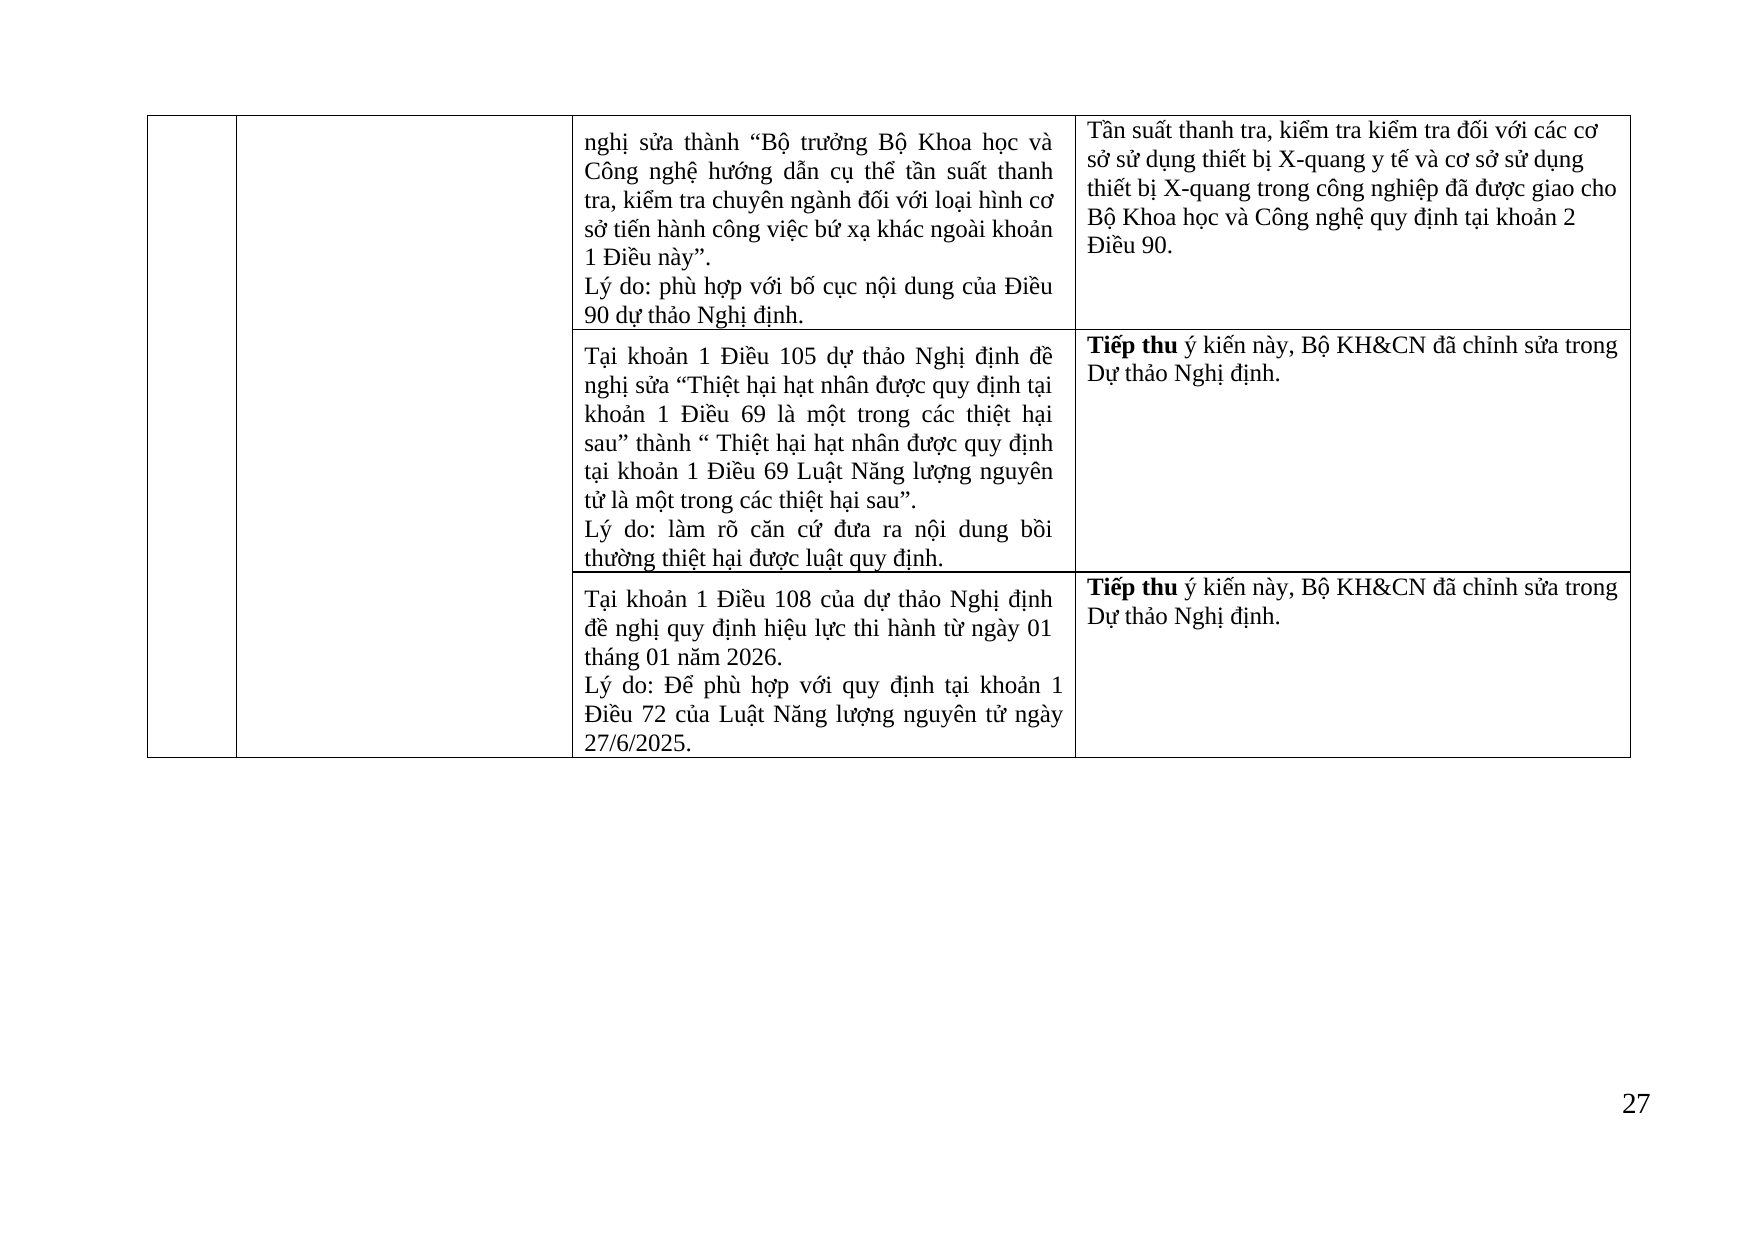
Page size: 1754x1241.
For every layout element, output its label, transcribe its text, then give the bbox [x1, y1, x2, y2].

table_cell Tiếp thu ý kiến này, Bộ KH&CN đã chỉnh sửa trong Dự thảo Nghị định. [1076, 573, 1630, 757]
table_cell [573, 116, 1075, 329]
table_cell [1076, 116, 1630, 329]
table_cell Tiếp thu ý kiến này, Bộ KH&CN đã chỉnh sửa trong Dự thảo Nghị định. [1076, 330, 1630, 571]
table_cell Tại khoản 1 Điều 105 dự thảo Nghị định đề nghị sửa “Thiệt hại hạt nhân được quy định tại khoản 1 Điều 69 là một trong các thiệt hại sau” thành “ Thiệt hại hạt nhân được quy định tại khoản 1 Điều 69 Luật Năng lượng nguyên tử là một trong các thiệt hại sau”. Lý do: làm rõ căn cứ đưa ra nội dung bồi thường thiệt hại được luật quy định. [573, 330, 1075, 571]
table_cell Tại khoản 1 Điều 108 của dự thảo Nghị định đề nghị quy định hiệu lực thi hành từ ngày 01 tháng 01 năm 2026. Lý do: Để phù hợp với quy định tại khoản 1 Điều 72 của Luật Năng lượng nguyên tử ngày 27/6/2025. [573, 573, 1075, 757]
